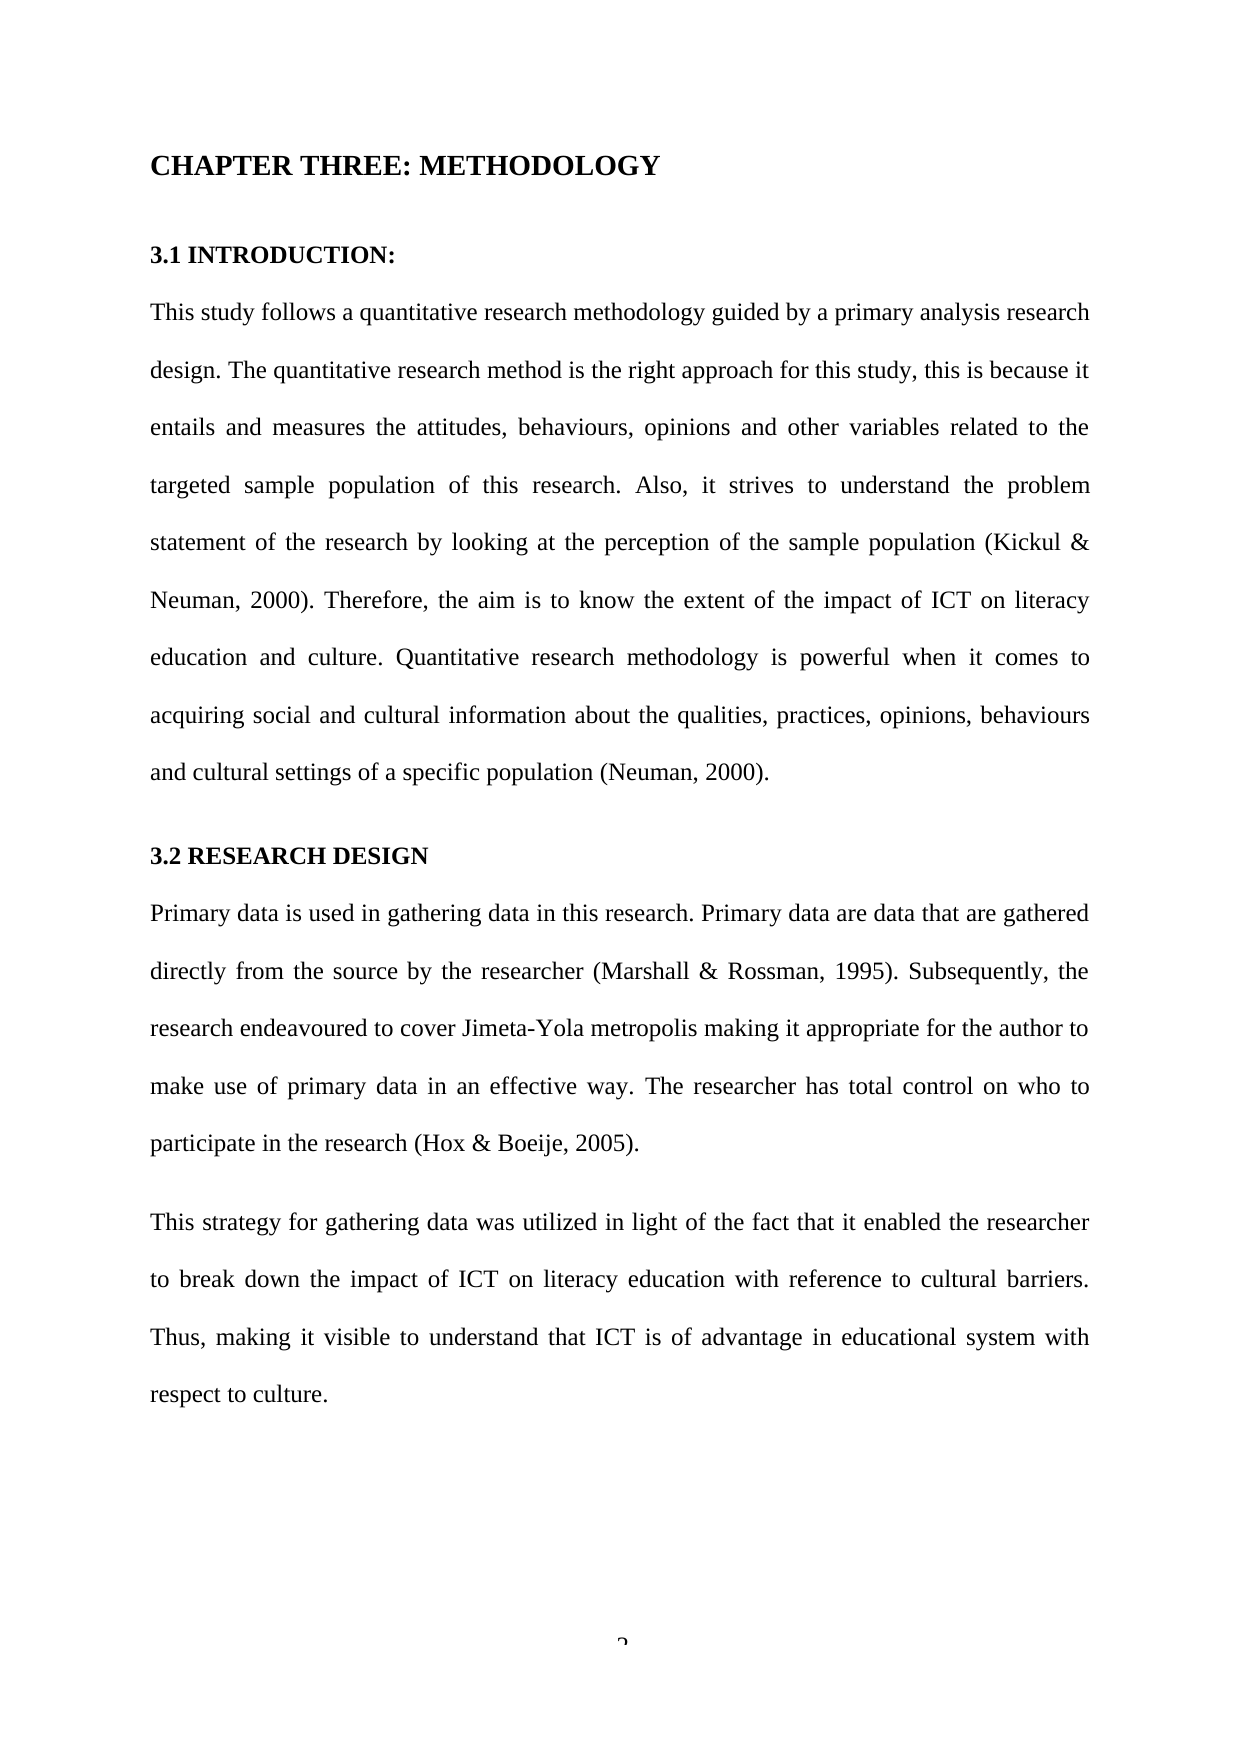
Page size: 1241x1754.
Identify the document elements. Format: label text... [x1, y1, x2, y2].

text This study follows a quantitative research methodology guided by a primary analysis research design. The quantitative research method is the right approach for this study, this is because it entails and measures the attitudes, behaviours, opinions and other variables related to the targeted sample population of this research. Also, it strives to understand the problem statement of the research by looking at the perception of the sample population (Kickul & Neuman, 2000). Therefore, the aim is to know the extent of the impact of ICT on literacy education and culture. Quantitative research methodology is powerful when it comes to acquiring social and cultural information about the qualities, practices, opinions, behaviours and cultural settings of a specific population (Neuman, 2000). [150, 297, 1091, 786]
text This strategy for gathering data was utilized in light of the fact that it enabled the researcher to break down the impact of ICT on literacy education with reference to cultural barriers. Thus, making it visible to understand that ICT is of advantage in educational system with respect to culture. [150, 1207, 1090, 1408]
subtitle CHAPTER THREE: METHODOLOGY [150, 148, 1238, 181]
subtitle INTRODUCTION: [150, 240, 1238, 269]
subtitle RESEARCH DESIGN [150, 841, 1238, 869]
text Primary data is used in gathering data in this research. Primary data are data that are gathered directly from the source by the researcher (Marshall & Rossman, 1995). Subsequently, the research endeavoured to cover Jimeta-Yola metropolis making it appropriate for the author to make use of primary data in an effective way. The researcher has total control on who to participate in the research (Hox & Boeije, 2005). [150, 898, 1090, 1157]
